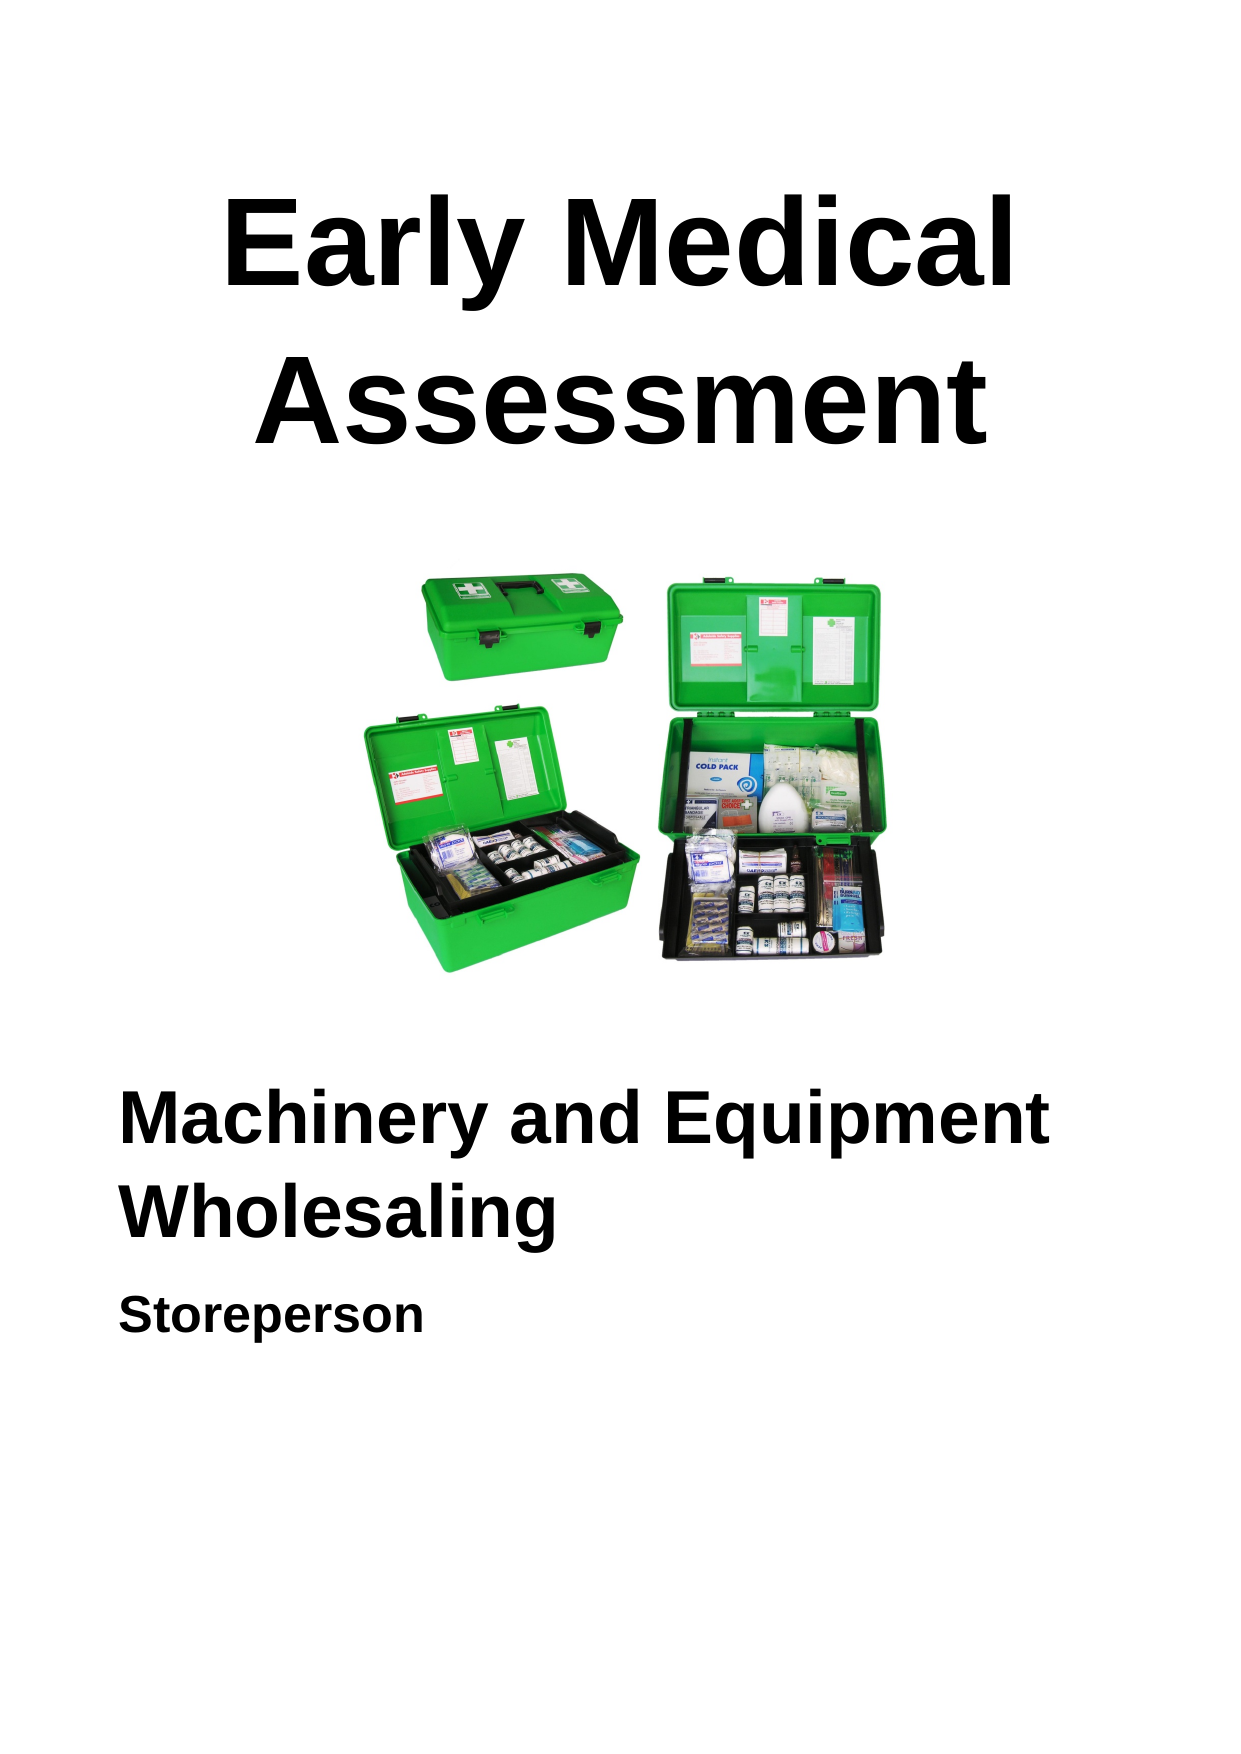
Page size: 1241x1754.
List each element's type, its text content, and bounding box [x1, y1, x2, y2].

title Storeperson [118, 1283, 1122, 1343]
title Early Medical Assessment [118, 168, 1122, 470]
title Machinery and Equipment Wholesaling [118, 1073, 1122, 1254]
picture [334, 558, 907, 988]
